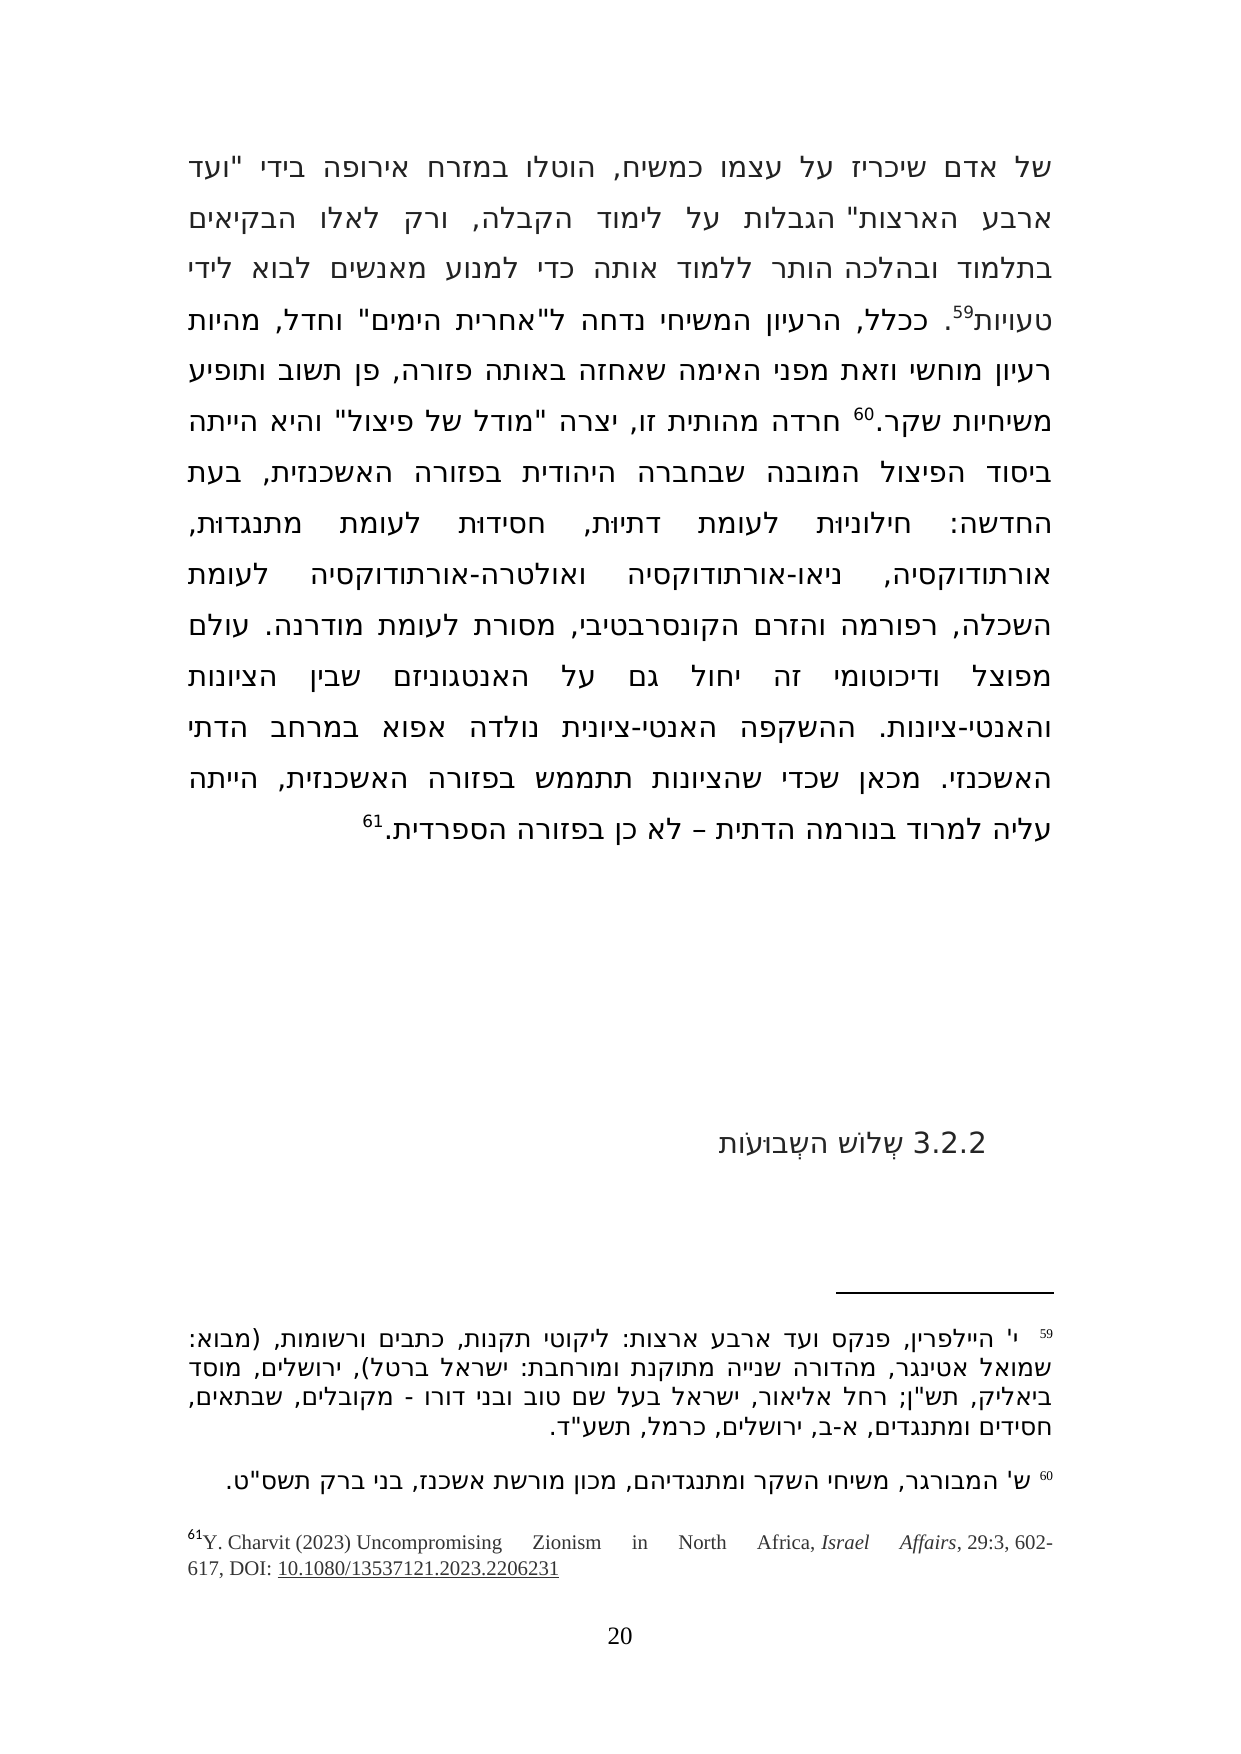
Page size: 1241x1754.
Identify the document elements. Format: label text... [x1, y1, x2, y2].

subtitle 3.2.2 שְלוֹש השְבוּעֹות [187, 1126, 1053, 1160]
text המשברים השבתאי והפרנקיסטי הוציאו שם רע לרעיון המשיחי התנכ"י והנורמטיבי – הם שיוו לו אנרכיזם, דחפים כאוטיים, שחיתות מוסרית, הרפתקנות מגלומנית וממד אפוקליפטי. המרתם של שבתי צבי ויעקב פרנק הכו בתדהמה את העולם היהודי, וגרמו לרוב מאמיניהם לזנוח את האמונה בהם. עם זאת, רבים נתפסו לייאוש מהמשיח שהכזיב, וידועים מקרים של יהודים רבים שבאלפיהם התנצרו או התאסלמו בעקבות המרתם. ואולם מששככו הדי הפרשיות הללו החלו להסתמן עמדות קוטביות, בקרב הפזורות היהודיות השונות, ביחס למהותו של הרעיון המשיחי. כך הפך, במיוחד המשבר השבתאי לקו פרשת מים, בתולדות ישראל בעת החדשה המוקדמת והמאוחרת. ככלל, מפאת חשיבותו של הרעיון המשיחי הנורמטיבי כרכיב מרכזי בזהות הלאומית, הפזורה הספרדית נקטה עמדה לפיה יש לשקם ולבאר מחדש את הרעיון המשיחי, לאור משמעותו המקראית תוך דבקות בו – כרעיון היסטורי, פוליטי וארצי, שכאמור, משמעותו העקרונית היא שאיפה לחידוש ממלכתיות יהודית על אדמת ישראל. לעומת זאת, בפזורה האשכנזית, הזרם המרכזי ביקש להשכיח את החרפה: ספרי קהילות הושמדו ונמחקו ונאסר להזכיר את שמו של שבתי צבי. כדי למנוע מקרה נוסף של אדם שיכריז על עצמו כמשיח, הוטלו במזרח אירופה בידי "ועד ארבע הארצות" הגבלות על לימוד הקבלה, ורק לאלו הבקיאים בתלמוד ובהלכה הותר ללמוד אותה כדי למנוע מאנשים לבוא לידי טעויות. ככלל, הרעיון המשיחי נדחה ל"אחרית הימים" וחדל, מהיות רעיון מוחשי וזאת מפני האימה שאחזה באותה פזורה, פן תשוב ותופיע משיחיות שקר. חרדה מהותית זו, יצרה "מודל של פיצול" והיא הייתה ביסוד הפיצול המובנה שבחברה היהודית בפזורה האשכנזית, בעת החדשה: חילוניוּת לעומת דתיוּת, חסידוּת לעומת מתנגדוּת, אורתודוקסיה, ניאו-אורתודוקסיה ואולטרה-אורתודוקסיה לעומת השכלה, רפורמה והזרם הקונסרבטיבי, מסורת לעומת מודרנה. עולם מפוצל ודיכוטומי זה יחול גם על האנטגוניזם שבין הציונות והאנטי-ציונות. ההשקפה האנטי-ציונית נולדה אפוא במרחב הדתי האשכנזי. מכאן שכדי שהציונות תתממש בפזורה האשכנזית, הייתה עליה למרוד בנורמה הדתית – לא כן בפזורה הספרדית. [187, 150, 1053, 846]
